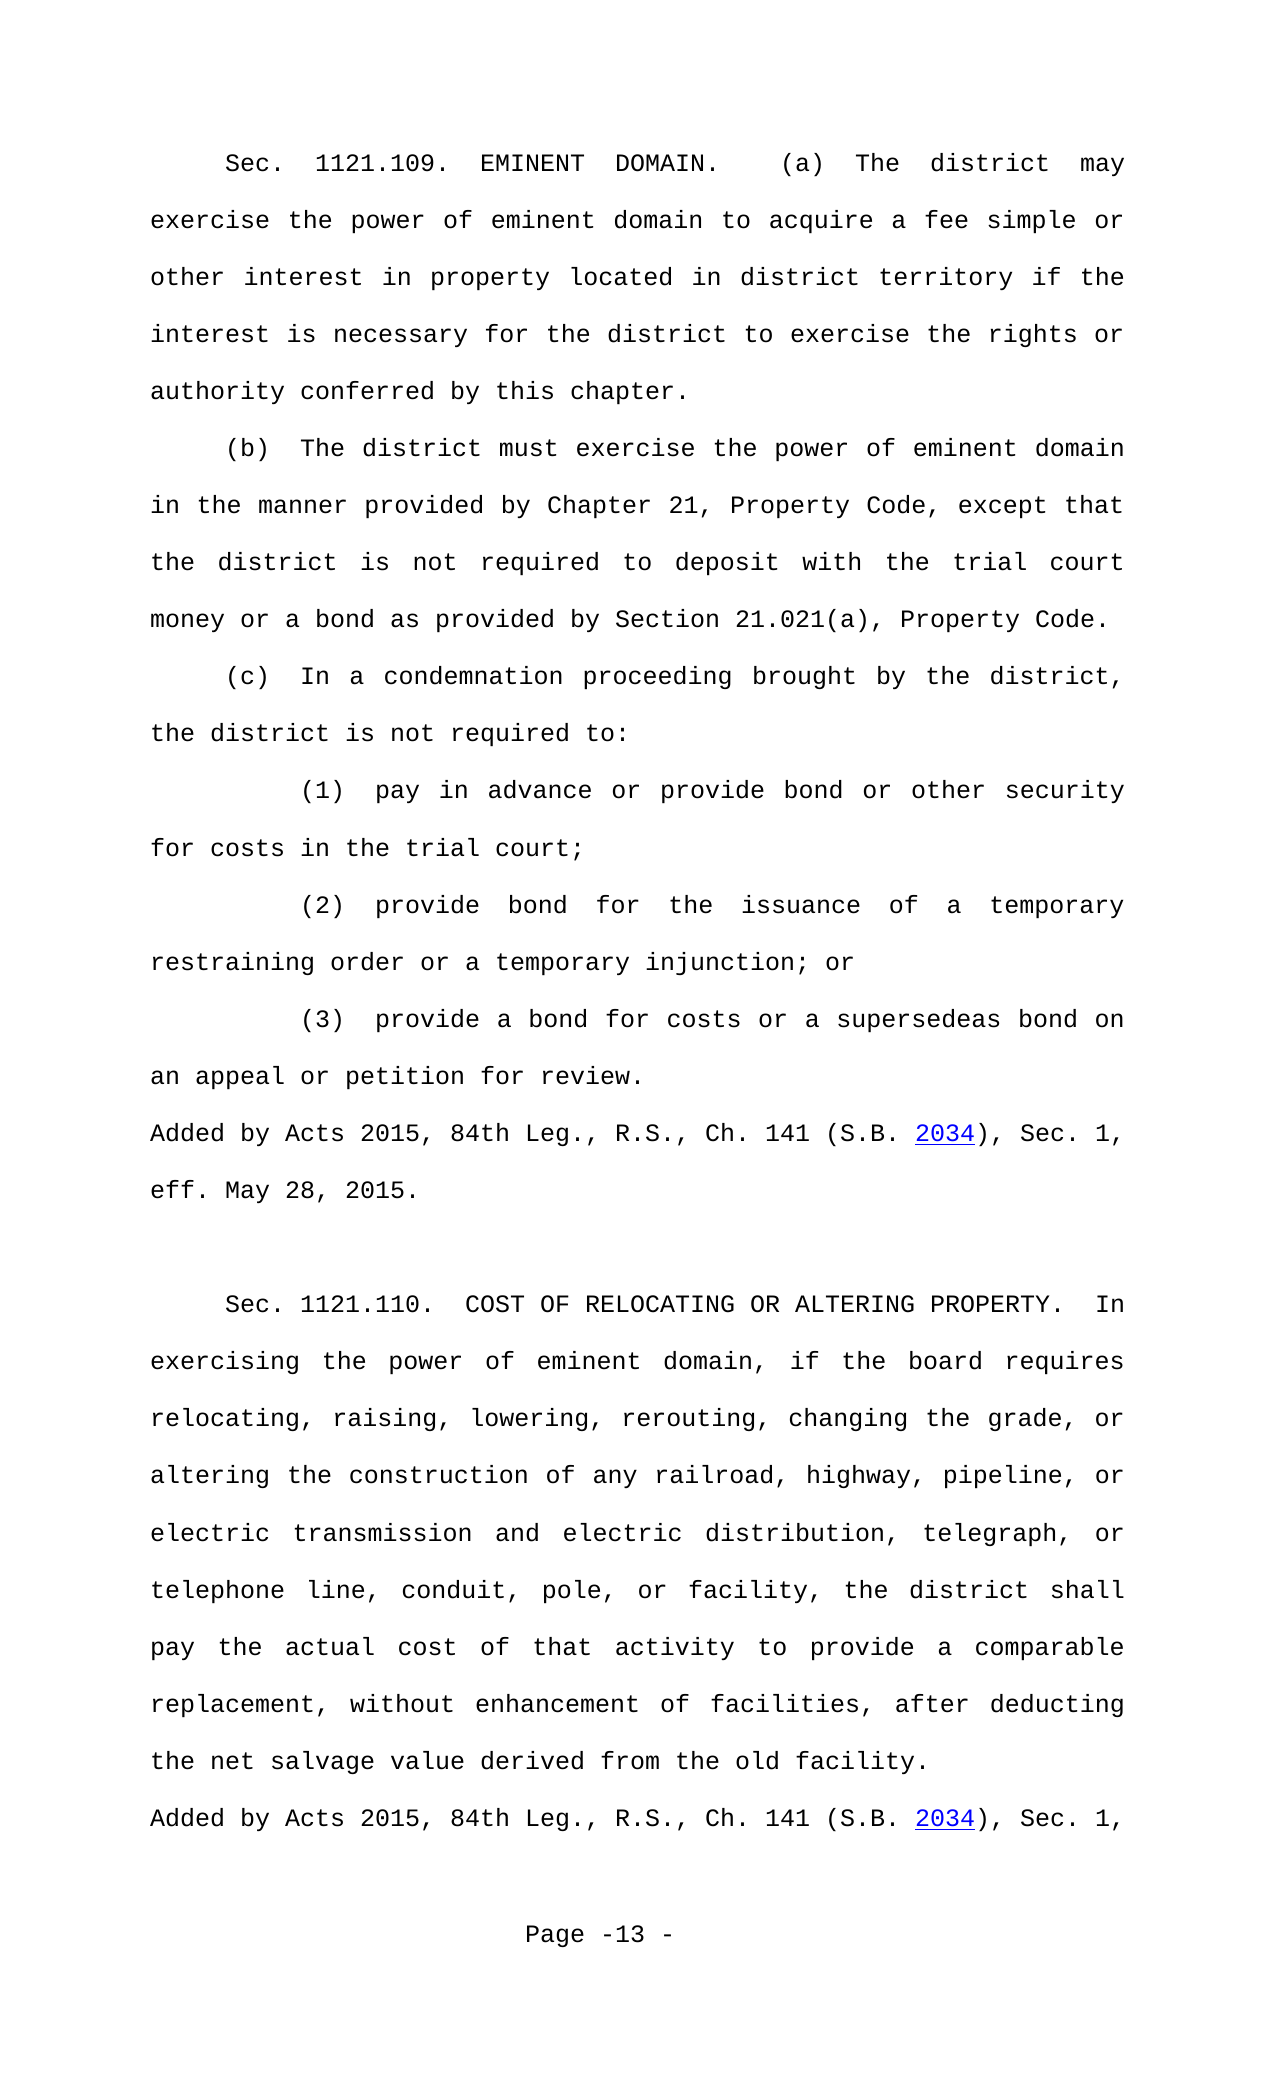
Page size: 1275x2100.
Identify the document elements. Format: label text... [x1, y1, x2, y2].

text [150, 1805, 1125, 1834]
text (1) pay in advance or provide bond or other security for costs in the trial court; [150, 778, 1125, 863]
text (2) provide bond for the issuance of a temporary restraining order or a temporary injunction; or [150, 892, 1125, 978]
text Sec. 1121.109. EMINENT DOMAIN. (a) The district may exercise the power of eminent domain to acquire a fee simple or other interest in property located in district territory if the interest is necessary for the district to exercise the rights or authority conferred by this chapter. [150, 150, 1125, 407]
text Added by Acts 2015, 84th Leg., R.S., Ch. 141 (S.B. 2034), Sec. 1, eff. May 28, 2015. [150, 1120, 1125, 1206]
text (3) provide a bond for costs or a supersedeas bond on an appeal or petition for review. [150, 1006, 1125, 1092]
text Sec. 1121.110. COST OF RELOCATING OR ALTERING PROPERTY. In exercising the power of eminent domain, if the board requires relocating, raising, lowering, rerouting, changing the grade, or altering the construction of any railroad, highway, pipeline, or electric transmission and electric distribution, telegraph, or telephone line, conduit, pole, or facility, the district shall pay the actual cost of that activity to provide a comparable replacement, without enhancement of facilities, after deducting the net salvage value derived from the old facility. [150, 1292, 1125, 1777]
text (b) The district must exercise the power of eminent domain in the manner provided by Chapter 21, Property Code, except that the district is not required to deposit with the trial court money or a bond as provided by Section 21.021(a), Property Code. [150, 435, 1125, 635]
text (c) In a condemnation proceeding brought by the district, the district is not required to: [150, 664, 1125, 749]
